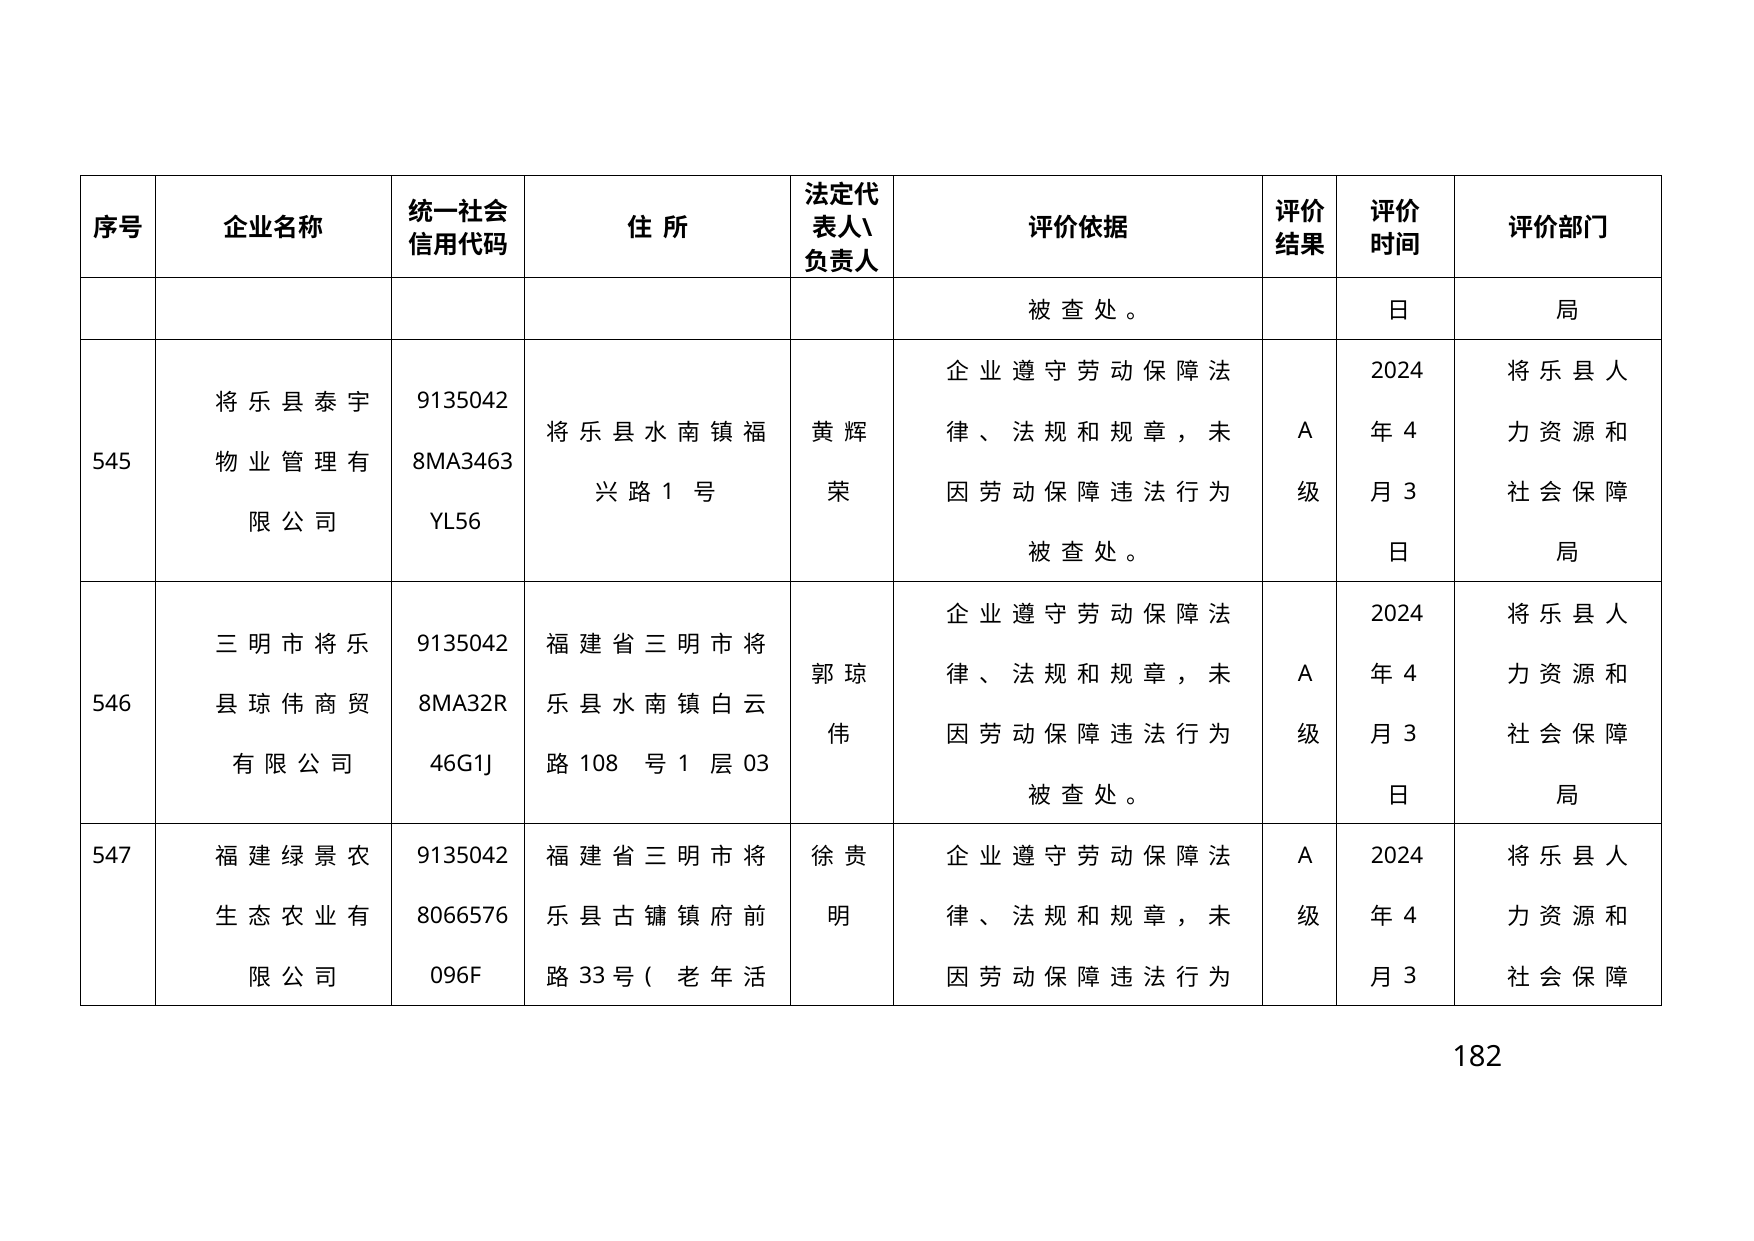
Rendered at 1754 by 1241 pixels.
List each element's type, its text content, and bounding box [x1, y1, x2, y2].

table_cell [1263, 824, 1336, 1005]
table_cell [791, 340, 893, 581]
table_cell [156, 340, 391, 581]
table_header 序号 [81, 176, 155, 277]
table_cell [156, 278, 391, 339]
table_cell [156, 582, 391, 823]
table_header 统一社会信用代码 [392, 176, 524, 277]
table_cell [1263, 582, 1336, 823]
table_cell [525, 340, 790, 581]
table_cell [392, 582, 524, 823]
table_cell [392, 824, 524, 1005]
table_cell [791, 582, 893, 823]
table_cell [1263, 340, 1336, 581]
table_header 法定代表人\负责人 [791, 176, 893, 277]
table_header 评价部门 [1455, 176, 1661, 277]
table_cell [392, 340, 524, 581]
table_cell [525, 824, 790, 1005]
table_header 评价 时间 [1337, 176, 1454, 277]
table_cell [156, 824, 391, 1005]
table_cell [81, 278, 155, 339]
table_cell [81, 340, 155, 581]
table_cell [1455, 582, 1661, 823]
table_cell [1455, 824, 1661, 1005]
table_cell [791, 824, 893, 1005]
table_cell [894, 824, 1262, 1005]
table_header 评价依据 [894, 176, 1262, 277]
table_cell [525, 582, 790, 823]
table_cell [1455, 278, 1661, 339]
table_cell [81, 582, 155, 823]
table_header 企业名称 [156, 176, 391, 277]
table_header 评价结果 [1263, 176, 1336, 277]
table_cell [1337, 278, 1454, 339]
table_header 住 所 [525, 176, 790, 277]
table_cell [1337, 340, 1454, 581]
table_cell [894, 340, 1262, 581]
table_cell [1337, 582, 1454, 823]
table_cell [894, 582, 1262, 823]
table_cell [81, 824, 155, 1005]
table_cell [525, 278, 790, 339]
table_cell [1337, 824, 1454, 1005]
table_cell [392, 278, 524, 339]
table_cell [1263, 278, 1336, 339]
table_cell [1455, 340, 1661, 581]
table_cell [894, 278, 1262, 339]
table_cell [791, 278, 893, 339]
